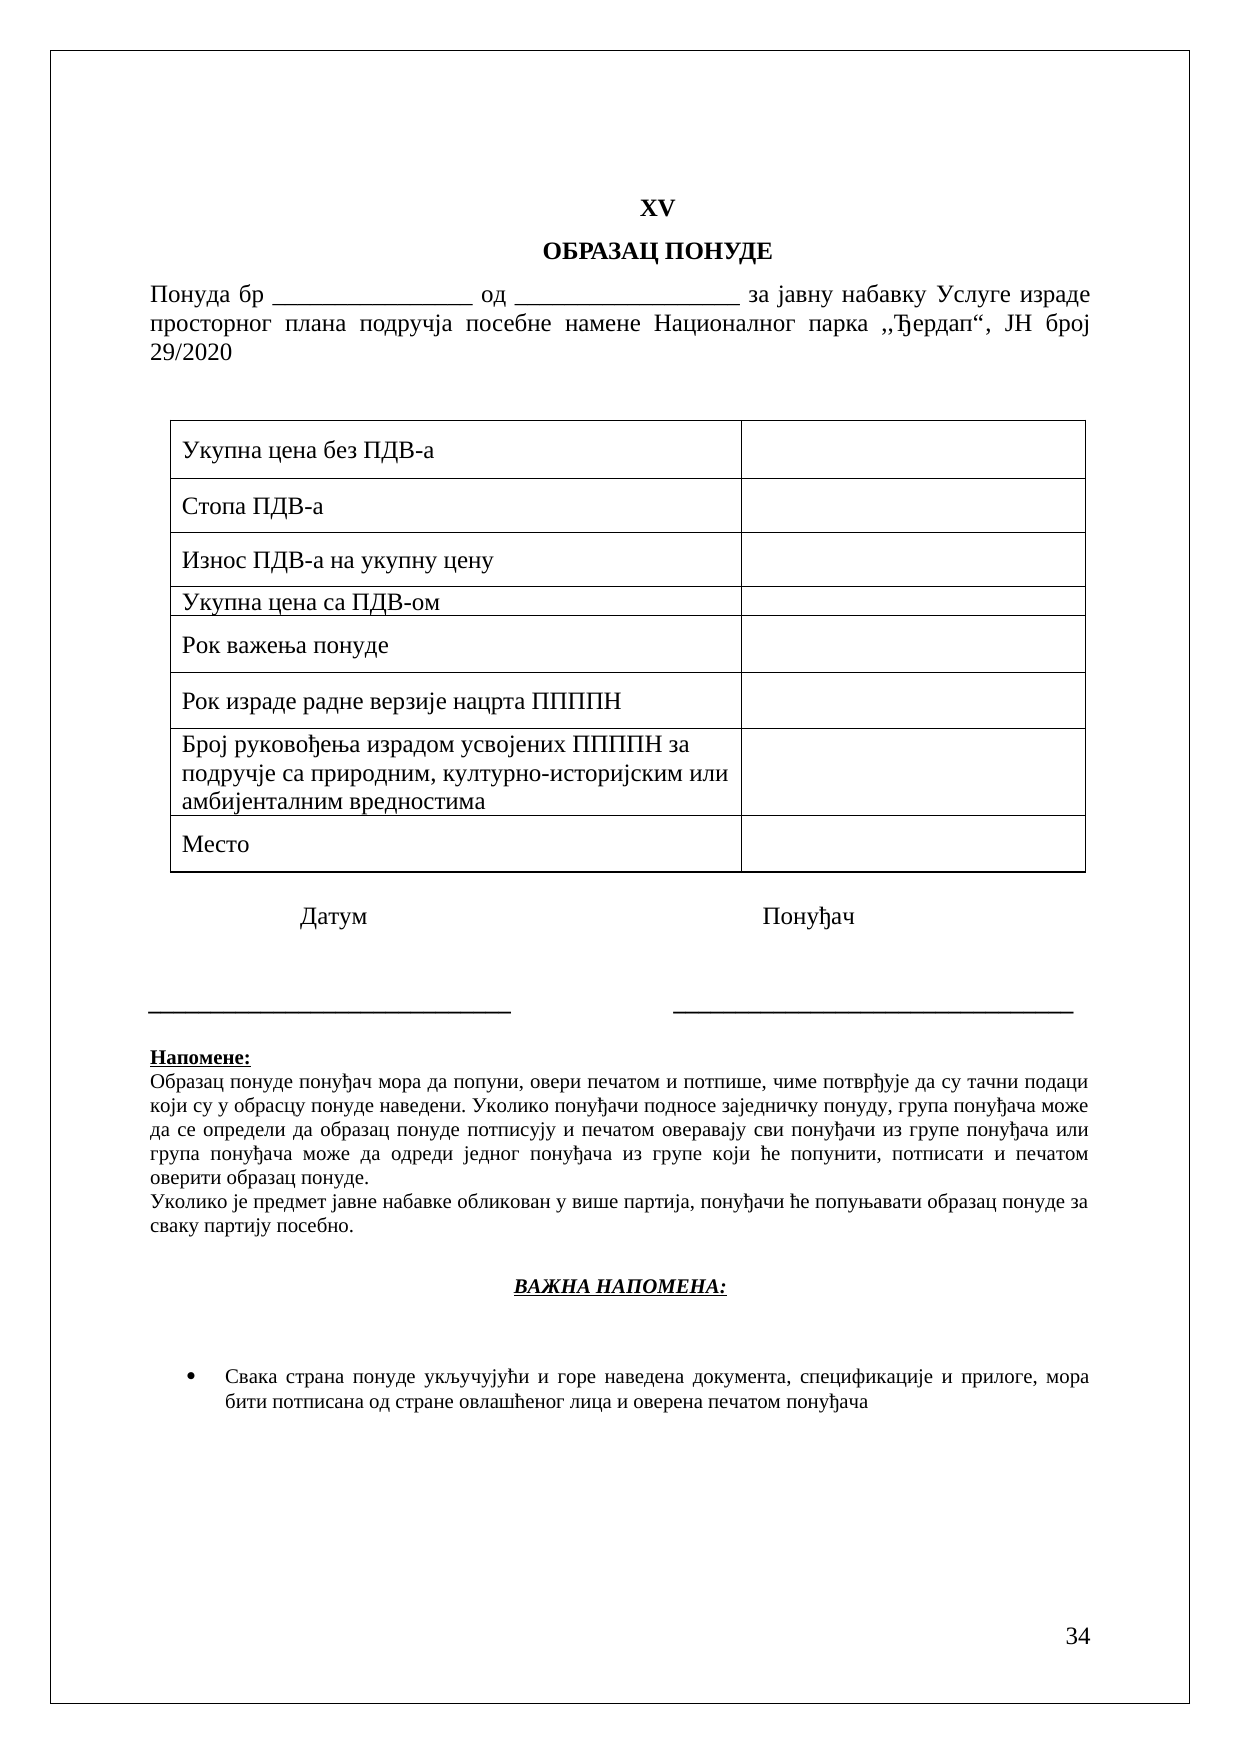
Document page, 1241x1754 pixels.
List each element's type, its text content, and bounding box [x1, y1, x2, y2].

table_cell [742, 479, 1085, 532]
text _____________________________ ________________________________ [150, 987, 1090, 1016]
text ОБРАЗАЦ ПОНУДЕ [225, 236, 1090, 265]
table_cell [742, 816, 1085, 871]
table_cell [742, 616, 1085, 672]
table_cell [742, 533, 1085, 586]
table_cell Рок важења понуде [171, 616, 741, 672]
table_header Укупна цена без ПДВ-а [171, 421, 741, 478]
list Свака страна понуде укључујући и горе наведена документа, спецификације и прилоге, мора бити потписана од стране овлашћеног лица и оверена печатом понуђача [187, 1364, 1090, 1413]
text ВАЖНА НАПОМЕНА: [150, 1274, 1090, 1298]
table_cell Рок израде радне верзије нацрта ППППН [171, 673, 741, 728]
table_cell Број руковођења израдом усвојених ППППН за подручје са природним, културно-историјским или амбијенталним вредностима [171, 729, 741, 815]
text XV [225, 193, 1090, 222]
table_cell [742, 729, 1085, 815]
text Понуда бр ________________ од __________________ за јавну набавку Услугe израдe просторног плана подручја посебне намене Националног парка ,,Ђердап“, ЈН број 29/2020 [150, 279, 1090, 366]
text Датум Понуђач [225, 901, 1090, 930]
table_cell Место [171, 816, 741, 871]
table_cell Укупна цена са ПДВ-ом [171, 587, 741, 615]
table_header [742, 421, 1085, 478]
text Напомене: [150, 1045, 1090, 1069]
text Образац понуде понуђач мора да попуни, овери печатом и потпише, чиме потврђује да су тачни подаци који су у обрасцу понуде наведени. Уколико понуђачи подносе заједничку понуду, група понуђача може да се определи да образац понуде потписују и печатом оверавају сви понуђачи из групе понуђача или група понуђача може да одреди једног понуђача из групе који ће попунити, потписати и печатом оверити образац понуде. [150, 1069, 1090, 1189]
table_cell [742, 587, 1085, 615]
table_cell [742, 673, 1085, 728]
table_cell Износ ПДВ-а на укупну цену [171, 533, 741, 586]
table_cell Стопа ПДВ-а [171, 479, 741, 532]
text Уколико је предмет јавне набавке обликован у више партија, понуђачи ће попуњавати образац понуде за сваку партију посебно. [150, 1189, 1090, 1237]
